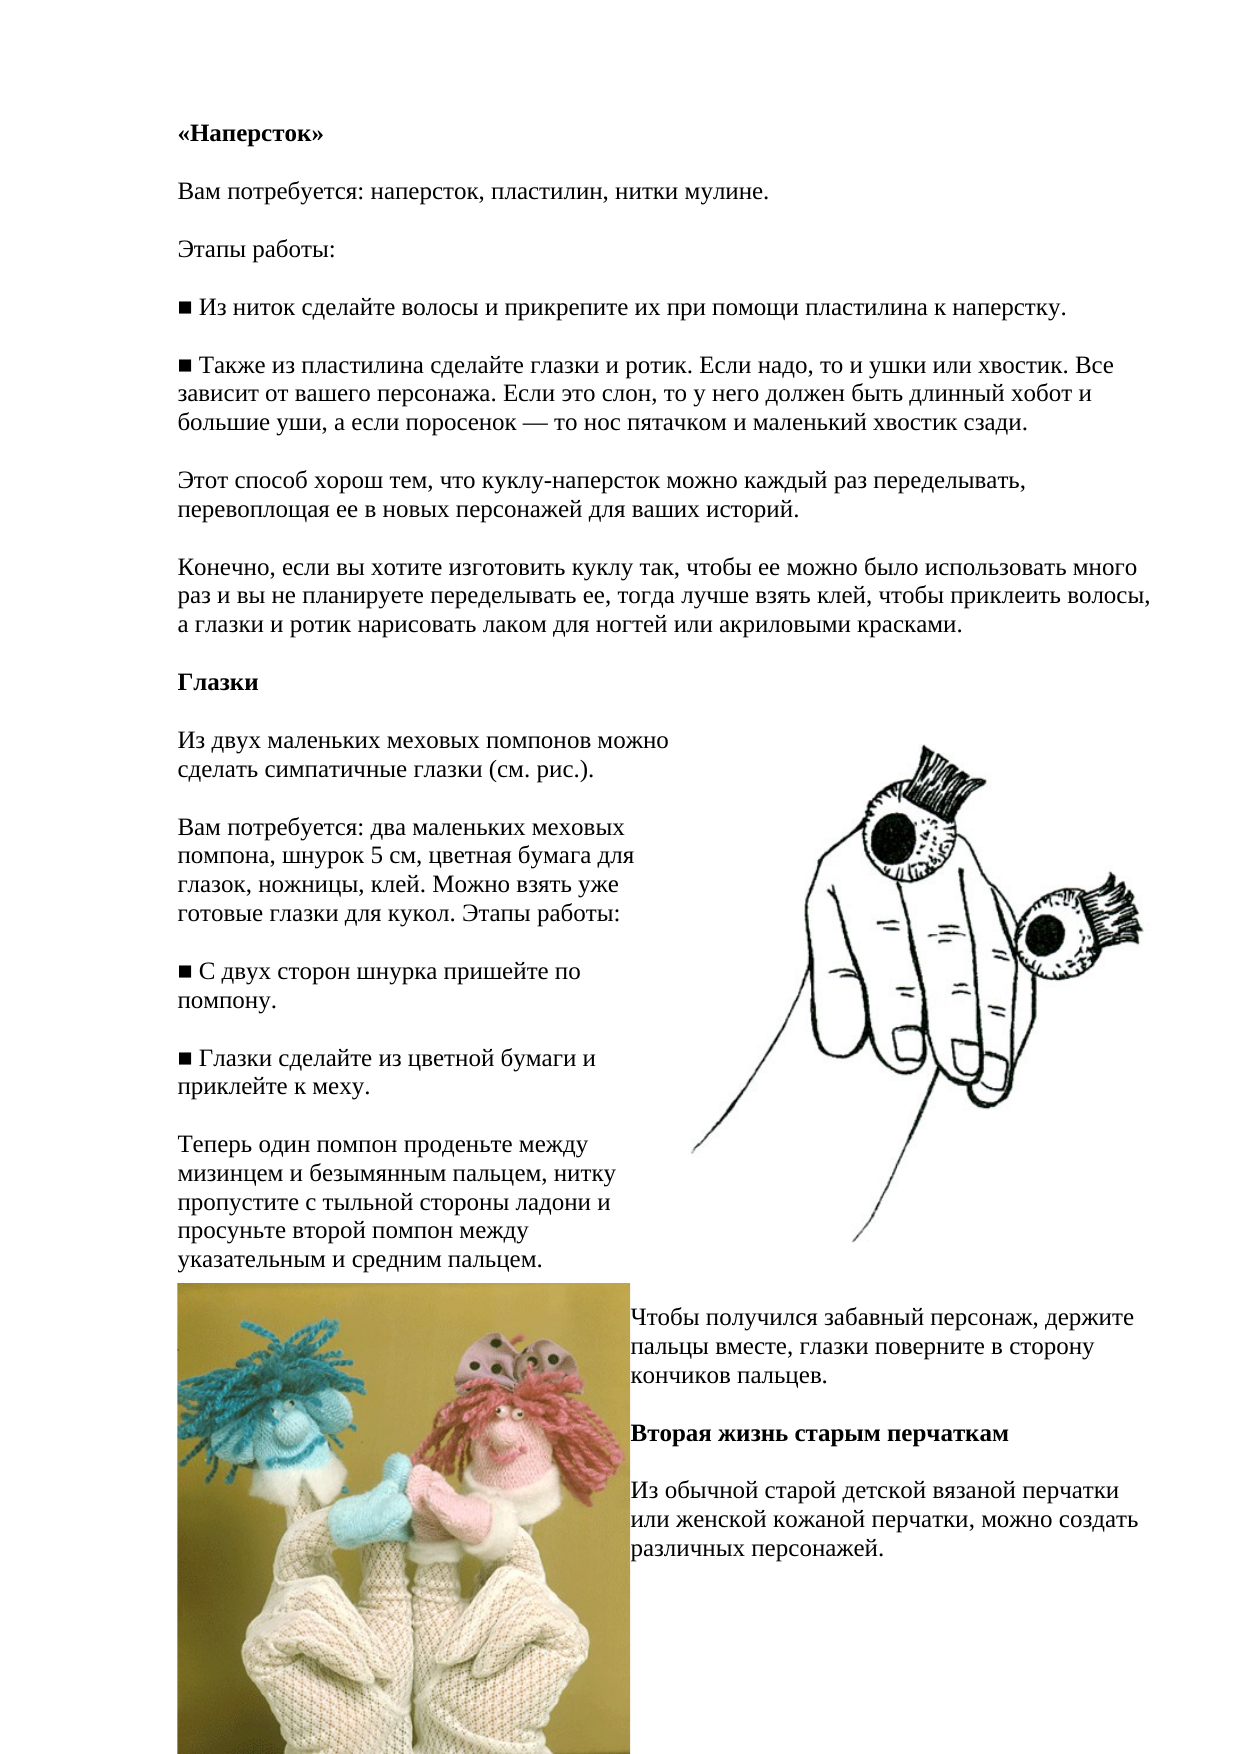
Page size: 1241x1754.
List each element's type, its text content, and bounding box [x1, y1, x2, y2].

text ■ Также из пластилина сделайте глазки и ротик. Если надо, то и ушки или хвостик. Все зависит от вашего персонажа. Если это слон, то у него должен быть длинный хобот и большие уши, а если поросенок — то нос пятачком и маленький хвостик сзади. [177, 350, 1152, 436]
text ■ Глазки сделайте из цветной бумаги и приклейте к меху. [177, 1043, 682, 1100]
text Глазки [177, 667, 1152, 696]
text Из двух маленьких меховых помпонов можно сделать симпатичные глазки (см. рис.). [177, 725, 682, 783]
text Вам потребуется: два маленьких меховых помпона, шнурок 5 см, цветная бумага для глазок, ножницы, клей. Можно взять уже готовые глазки для кукол. Этапы работы: [177, 812, 682, 927]
text Вам потребуется: наперсток, пластилин, нитки мулине. [177, 176, 1152, 205]
text Конечно, если вы хотите изготовить куклу так, чтобы ее можно было использовать много раз и вы не планируете переделывать ее, тогда лучше взять клей, чтобы приклеить волосы, а глазки и ротик нарисовать лаком для ногтей или акриловыми красками. [177, 552, 1152, 638]
text Чтобы получился забавный персонаж, держите пальцы вместе, глазки поверните в сторону кончиков пальцев. [631, 1302, 1152, 1388]
picture [177, 1283, 631, 1754]
text Из обычной старой детской вязаной перчатки или женской кожаной перчатки, можно создать различных персонажей. [631, 1476, 1152, 1562]
text ■ С двух сторон шнурка пришейте по помпону. [177, 956, 682, 1013]
text Вторая жизнь старым перчаткам [631, 1418, 1152, 1446]
text Этапы работы: [177, 234, 1152, 263]
text «Наперсток» [177, 118, 1152, 147]
text ■ Из ниток сделайте волосы и прикрепите их при помощи пластилина к наперстку. [177, 292, 1152, 321]
text Этот способ хорош тем, что куклу-наперсток можно каждый раз переделывать, перевоплощая ее в новых персонажей для ваших историй. [177, 465, 1152, 523]
text Теперь один помпон проденьте между мизинцем и безымянным пальцем, нитку пропустите с тыльной стороны ладони и просуньте второй помпон между указательным и средним пальцем. [177, 1129, 1152, 1273]
picture [682, 725, 1152, 1254]
